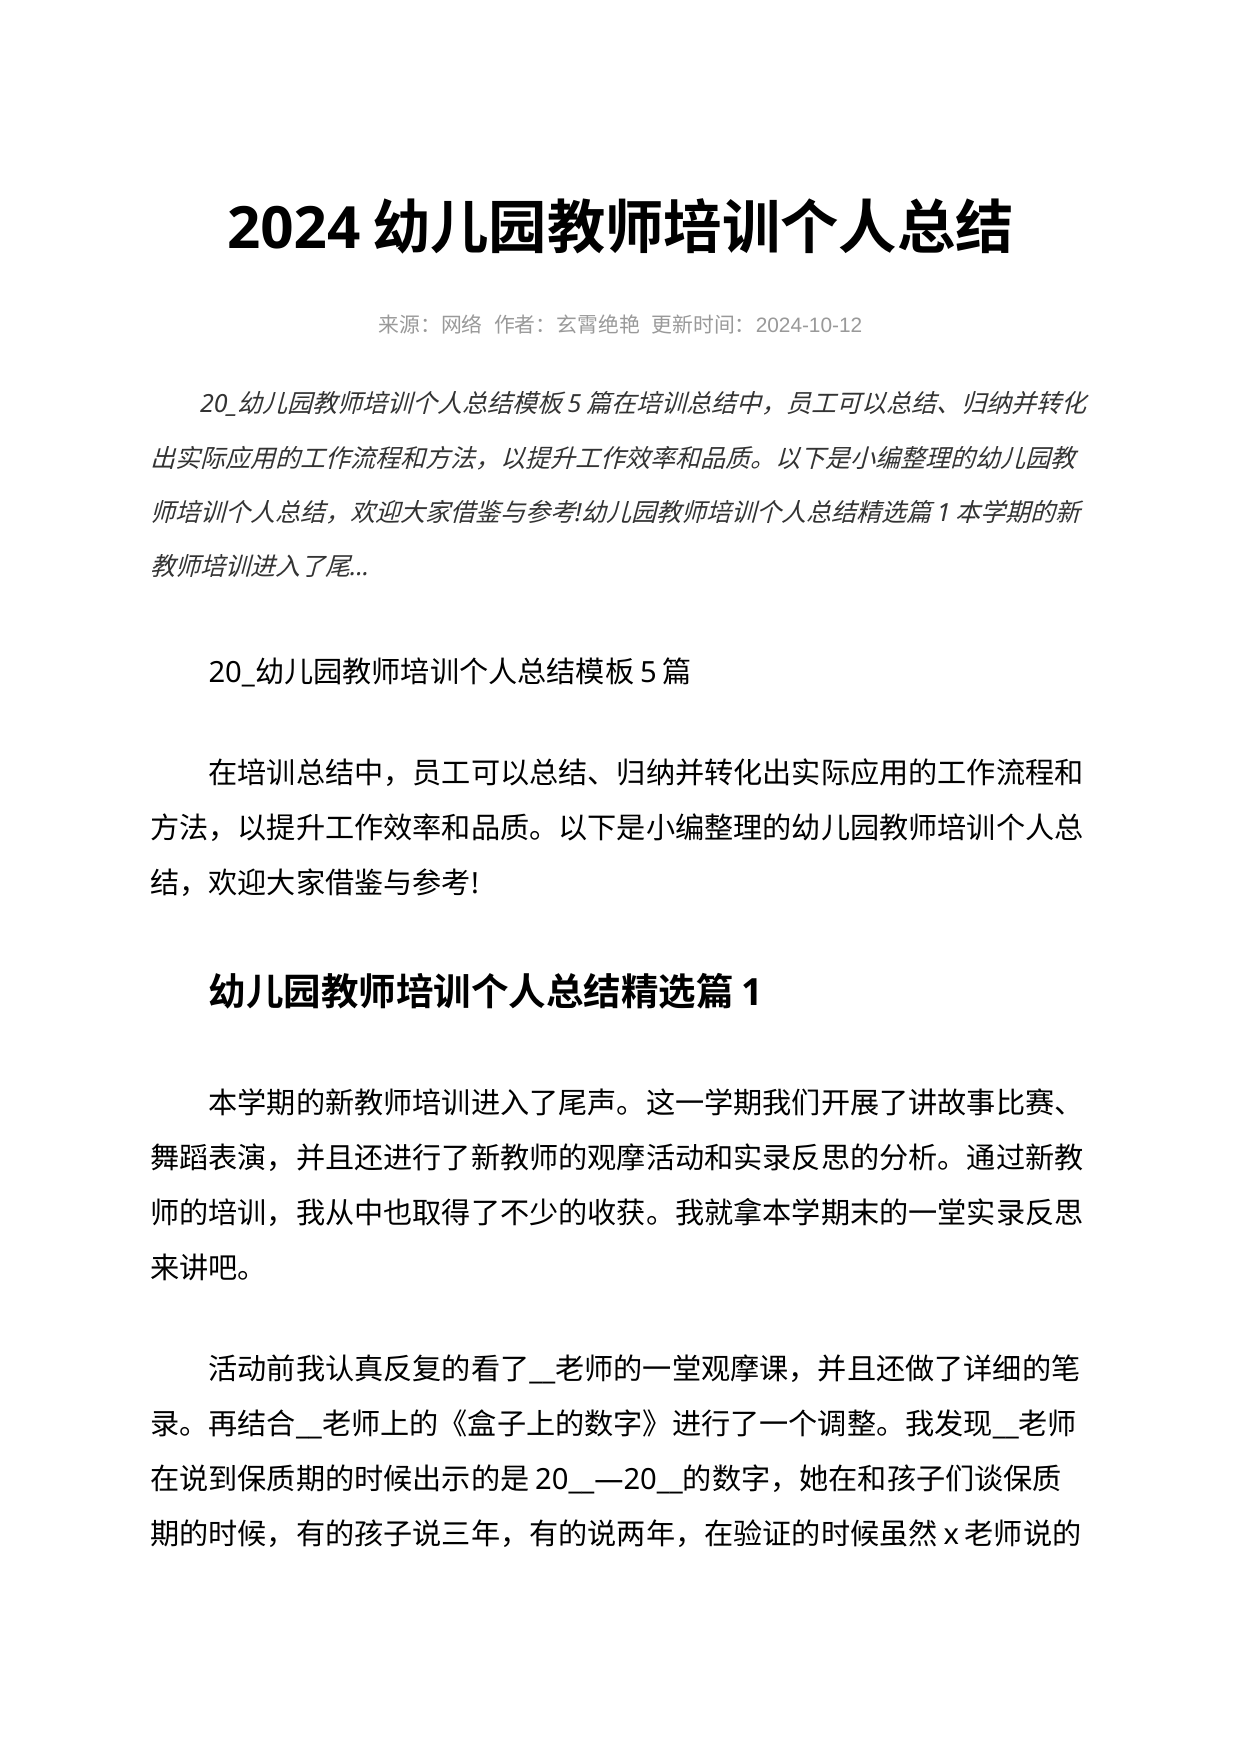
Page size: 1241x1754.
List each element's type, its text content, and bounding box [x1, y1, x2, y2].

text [150, 1346, 1090, 1553]
text 20_幼儿园教师培训个人总结模板5篇 [150, 648, 1090, 691]
text 来源：网络 作者：玄霄绝艳 更新时间：2024-10-12 [150, 313, 1090, 337]
text 20_幼儿园教师培训个人总结模板5篇在培训总结中，员工可以总结、归纳并转化出实际应用的工作流程和方法，以提升工作效率和品质。以下是小编整理的幼儿园教师培训个人总结，欢迎大家借鉴与参考!幼儿园教师培训个人总结精选篇1本学期的新教师培训进入了尾... [150, 384, 1090, 583]
subtitle 2024幼儿园教师培训个人总结 [150, 181, 1090, 266]
text 幼儿园教师培训个人总结精选篇1 [150, 962, 1090, 1016]
text 本学期的新教师培训进入了尾声。这一学期我们开展了讲故事比赛、舞蹈表演，并且还进行了新教师的观摩活动和实录反思的分析。通过新教师的培训，我从中也取得了不少的收获。我就拿本学期末的一堂实录反思来讲吧。 [150, 1079, 1090, 1286]
text 在培训总结中，员工可以总结、归纳并转化出实际应用的工作流程和方法，以提升工作效率和品质。以下是小编整理的幼儿园教师培训个人总结，欢迎大家借鉴与参考! [150, 750, 1090, 902]
